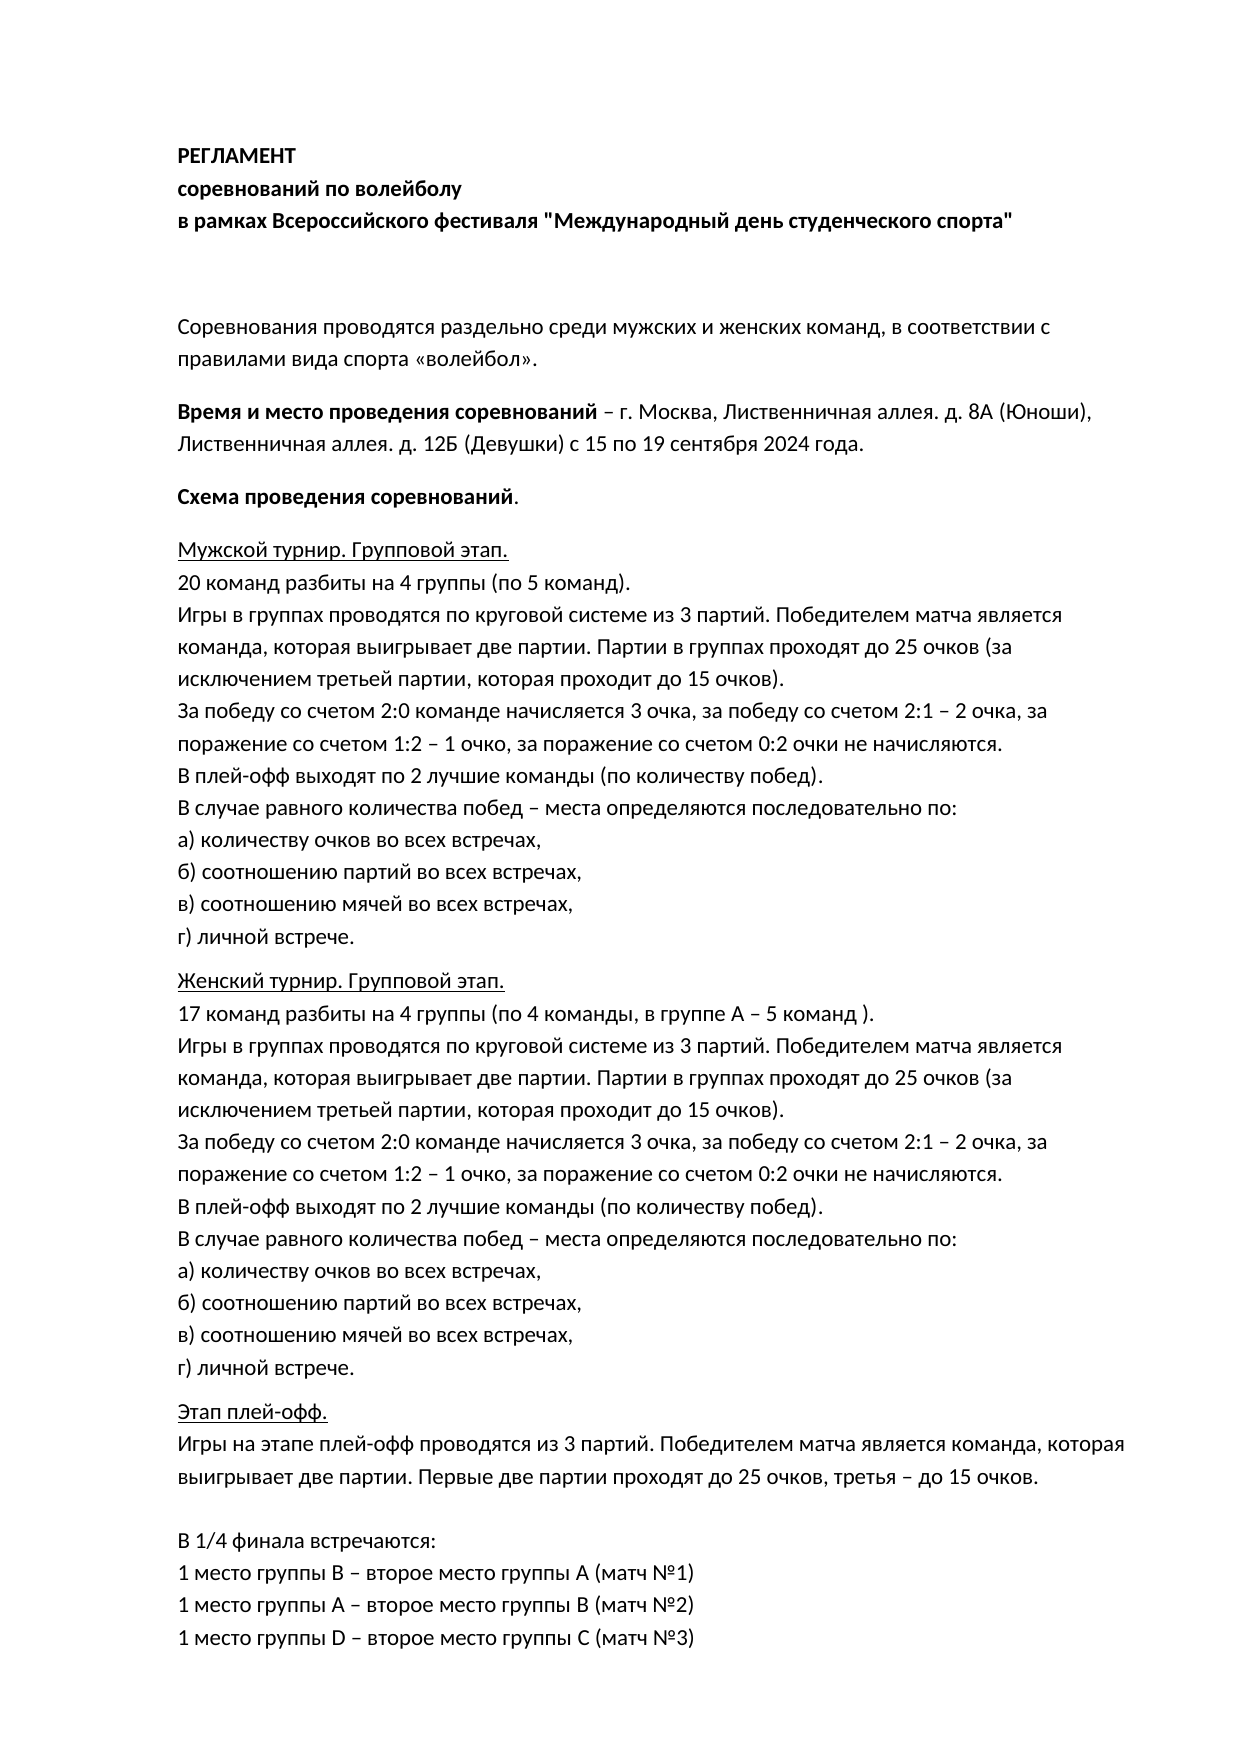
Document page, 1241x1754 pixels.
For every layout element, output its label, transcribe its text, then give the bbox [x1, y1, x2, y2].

text г) личной встрече. [177, 922, 1152, 950]
text Схема проведения соревнований. [177, 482, 1152, 511]
text а) количеству очков во всех встречах, [177, 825, 1152, 853]
text Соревнования проводятся раздельно среди мужских и женских команд, в соответствии с правилами вида спорта «волейбол». [177, 312, 1152, 372]
text в) соотношению мячей во всех встречах, [177, 889, 1152, 918]
text в) соотношению мячей во всех встречах, [177, 1321, 1152, 1348]
text Мужской турнир. Групповой этап. 20 команд разбиты на 4 группы (по 5 команд). Игры в группах проводятся по круговой системе из 3 партий. Победителем матча является команда, которая выигрывает две партии. Партии в группах проходят до 25 очков (за исключением третьей партии, которая проходит до 15 очков). За победу со счетом 2:0 команде начисляется 3 очка, за победу со счетом 2:1 – 2 очка, за поражение со счетом 1:2 – 1 очко, за поражение со счетом 0:2 очки не начисляются. В плей-офф выходят по 2 лучшие команды (по количеству побед). В случае равного количества побед – места определяются последовательно по: [177, 536, 1152, 821]
text РЕГЛАМЕНТ соревнований по волейболу в рамках Всероссийского фестиваля "Международный день студенческого спорта" [177, 142, 1152, 234]
text Женский турнир. Групповой этап. 17 команд разбиты на 4 группы (по 4 команды, в группе А – 5 команд ). Игры в группах проводятся по круговой системе из 3 партий. Победителем матча является команда, которая выигрывает две партии. Партии в группах проходят до 25 очков (за исключением третьей партии, которая проходит до 15 очков). За победу со счетом 2:0 команде начисляется 3 очка, за победу со счетом 2:1 – 2 очка, за поражение со счетом 1:2 – 1 очко, за поражение со счетом 0:2 очки не начисляются. В плей-офф выходят по 2 лучшие команды (по количеству побед). В случае равного количества побед – места определяются последовательно по: [177, 966, 1152, 1252]
text г) личной встрече. [177, 1353, 1152, 1381]
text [177, 1397, 1152, 1651]
text Время и место проведения соревнований – г. Москва, Лиственничная аллея. д. 8А (Юноши), Лиственничная аллея. д. 12Б (Девушки) с 15 по 19 сентября 2024 года. [177, 397, 1152, 457]
text б) соотношению партий во всех встречах, [177, 857, 1152, 885]
text а) количеству очков во всех встречах, [177, 1256, 1152, 1284]
text б) соотношению партий во всех встречах, [177, 1288, 1152, 1316]
